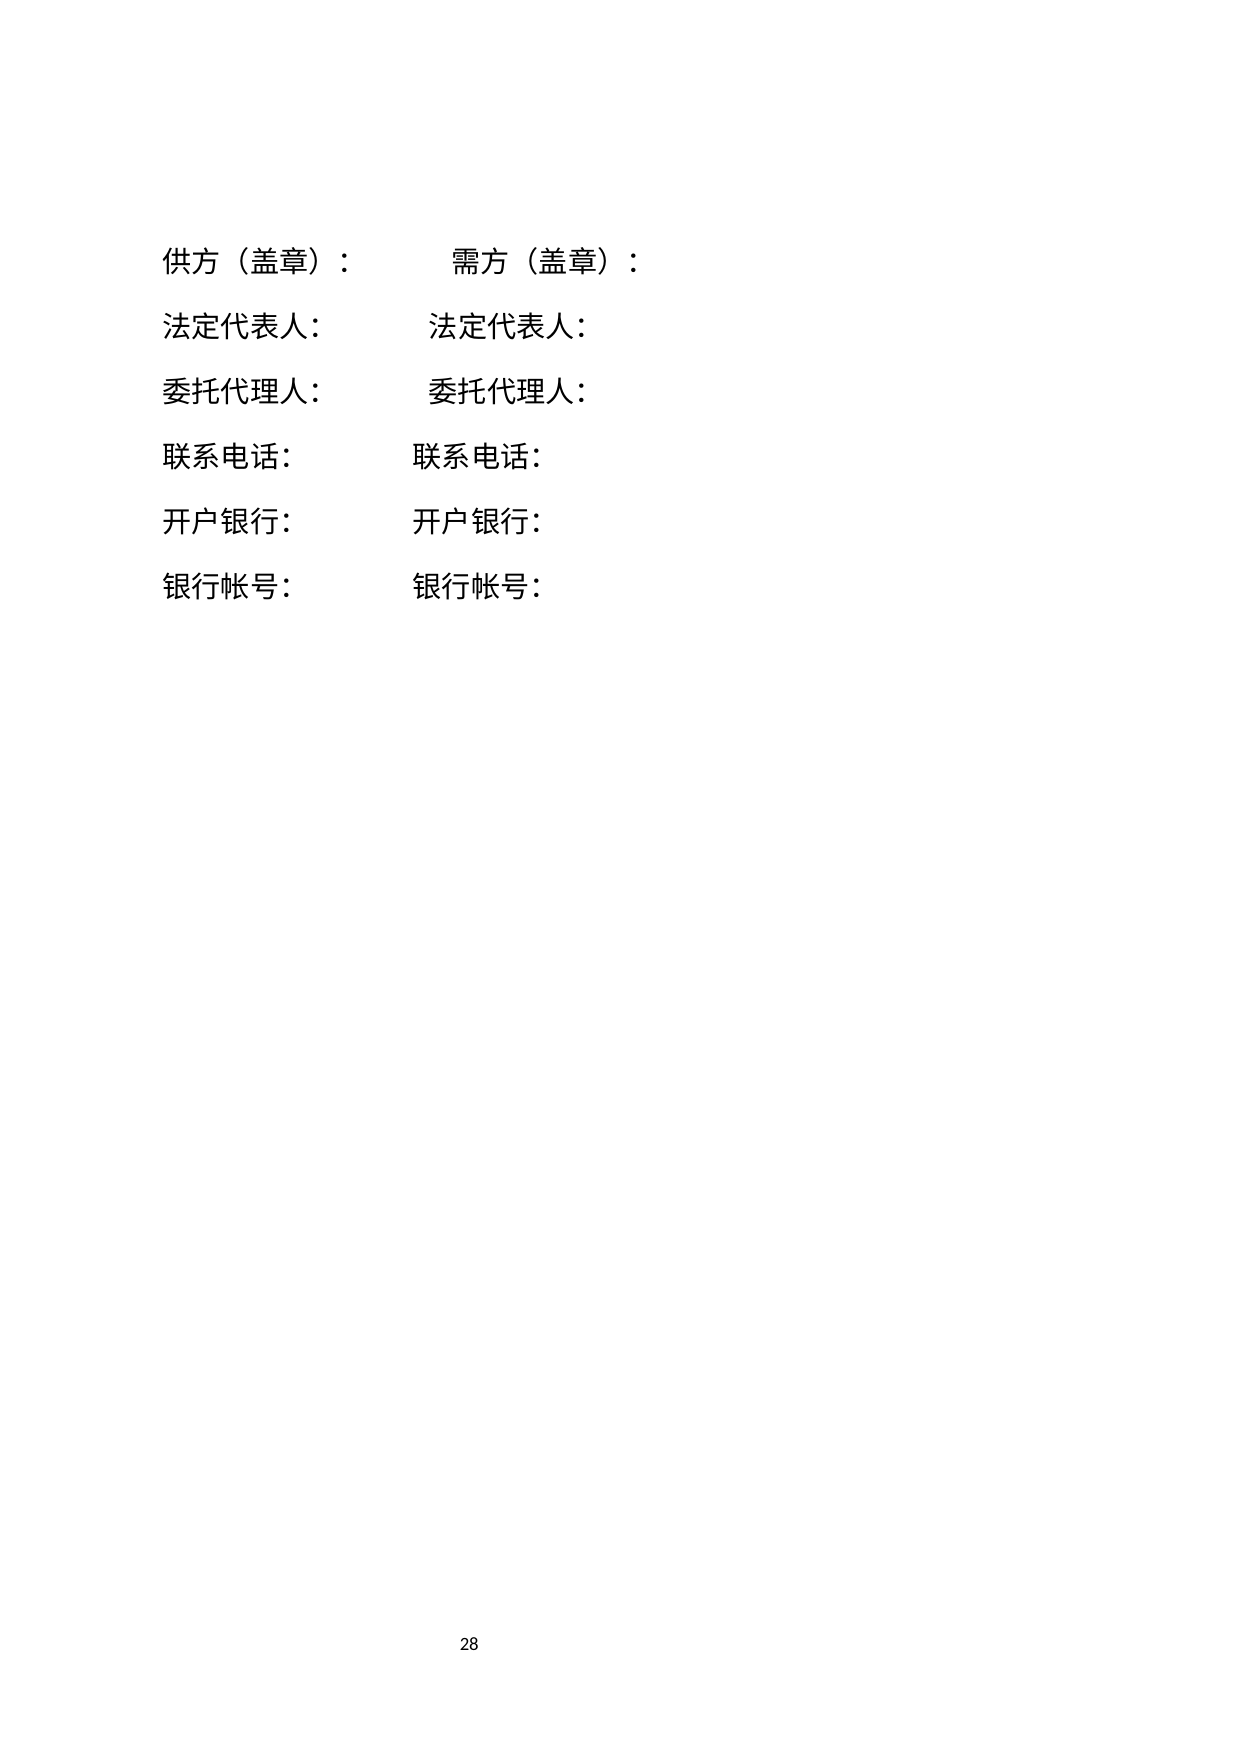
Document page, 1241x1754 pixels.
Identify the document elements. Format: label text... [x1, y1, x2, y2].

text 委托代理人： 委托代理人： [162, 357, 1057, 422]
text 开户银行： 开户银行： [162, 487, 1057, 552]
text 银行帐号： 银行帐号： [162, 552, 1057, 617]
text 法定代表人： 法定代表人： [162, 292, 1057, 357]
text 联系电话： 联系电话： [162, 422, 1057, 487]
text 供方（盖章）： 需方（盖章）： [162, 227, 1057, 292]
